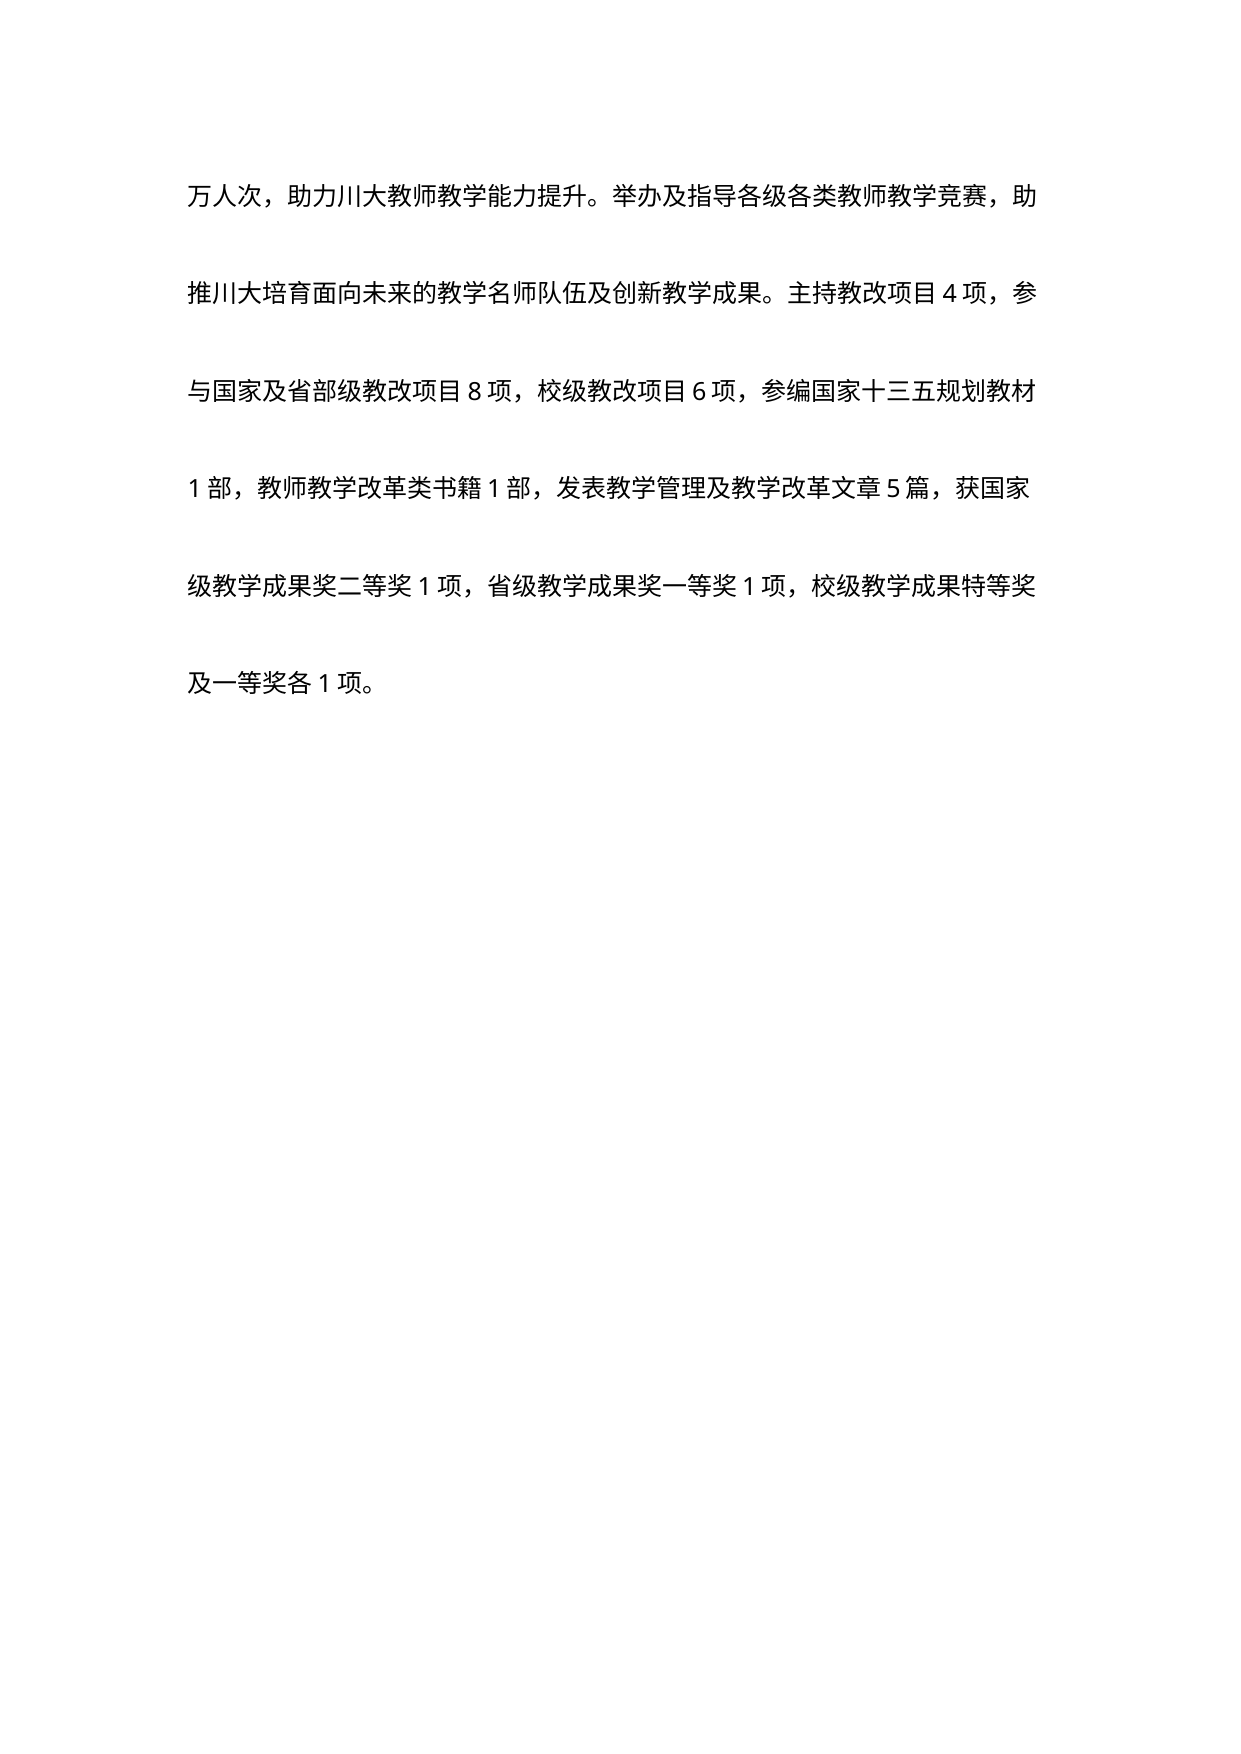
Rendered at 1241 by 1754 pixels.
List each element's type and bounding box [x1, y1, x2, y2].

text [187, 162, 1053, 714]
